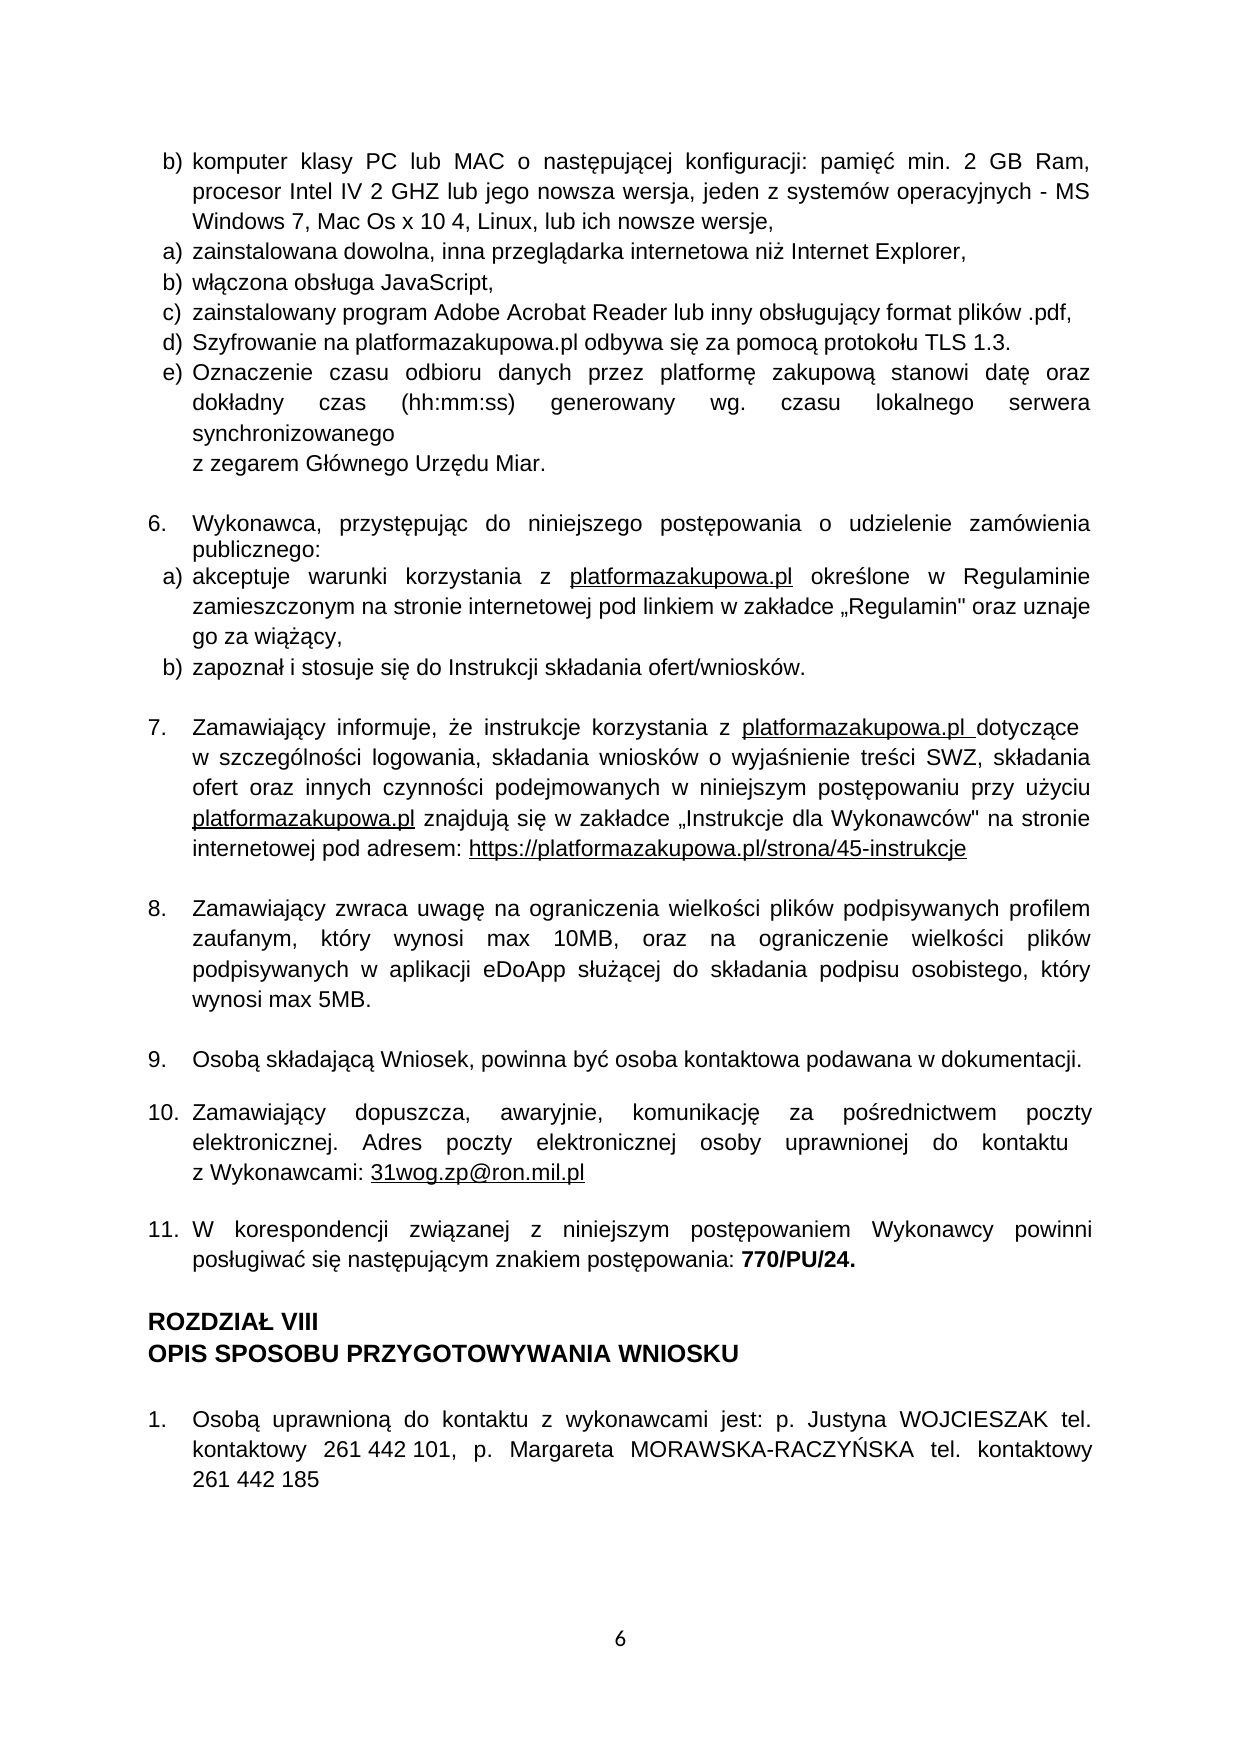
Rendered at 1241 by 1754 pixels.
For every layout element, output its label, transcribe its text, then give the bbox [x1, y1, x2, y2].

list włączona obsługa JavaScript, [162, 268, 1093, 295]
list zainstalowany program Adobe Acrobat Reader lub inny obsługujący format plików .pdf, [162, 299, 1093, 325]
list Zamawiający zwraca uwagę na ograniczenia wielkości plików podpisywanych profilem zaufanym, który wynosi max 10MB, oraz na ograniczenie wielkości plików podpisywanych w aplikacji eDoApp służącej do składania podpisu osobistego, który wynosi max 5MB. [148, 895, 1091, 1012]
list Osobą uprawnioną do kontaktu z wykonawcami jest: p. Justyna WOJCIESZAK tel. kontaktowy 261 442 101, p. Margareta MORAWSKA-RACZYŃSKA tel. kontaktowy 261 442 185 [148, 1406, 1093, 1492]
list Osobą składającą Wniosek, powinna być osoba kontaktowa podawana w dokumentacji. [148, 1046, 1093, 1072]
list Wykonawca, przystępując do niniejszego postępowania o udzielenie zamówienia publicznego: [148, 510, 1091, 563]
list Zamawiający informuje, że instrukcje korzystania z platformazakupowa.pl dotyczące w szczególności logowania, składania wniosków o wyjaśnienie treści SWZ, składania ofert oraz innych czynności podejmowanych w niniejszym postępowaniu przy użyciu platformazakupowa.pl znajdują się w zakładce „Instrukcje dla Wykonawców" na stronie internetowej pod adresem: https://platformazakupowa.pl/strona/45-instrukcje [148, 714, 1091, 861]
list zainstalowana dowolna, inna przeglądarka internetowa niż Internet Explorer, [162, 238, 1093, 264]
list Szyfrowanie na platformazakupowa.pl odbywa się za pomocą protokołu TLS 1.3. [162, 329, 1093, 355]
list OPIS SPOSOBU PRZYGOTOWYWANIA WNIOSKU [148, 1339, 1093, 1368]
list akceptuje warunki korzystania z platformazakupowa.pl określone w Regulaminie zamieszczonym na stronie internetowej pod linkiem w zakładce „Regulamin" oraz uznaje go za wiążący, [162, 563, 1091, 649]
list zapoznał i stosuje się do Instrukcji składania ofert/wniosków. [162, 653, 1093, 680]
list komputer klasy PC lub MAC o następującej konfiguracji: pamięć min. 2 GB Ram, procesor Intel IV 2 GHZ lub jego nowsza wersja, jeden z systemów operacyjnych - MS Windows 7, Mac Os x 10 4, Linux, lub ich nowsze wersje, [162, 148, 1091, 234]
list Zamawiający dopuszcza, awaryjnie, komunikację za pośrednictwem poczty elektronicznej. Adres poczty elektronicznej osoby uprawnionej do kontaktu z Wykonawcami: 31wog.zp@ron.mil.pl [148, 1099, 1093, 1186]
list Oznaczenie czasu odbioru danych przez platformę zakupową stanowi datę oraz dokładny czas (hh:mm:ss) generowany wg. czasu lokalnego serwera synchronizowanego z zegarem Głównego Urzędu Miar. [162, 359, 1091, 476]
list W korespondencji związanej z niniejszym postępowaniem Wykonawcy powinni posługiwać się następującym znakiem postępowania: 770/PU/24. [148, 1216, 1093, 1272]
list ROZDZIAŁ VIII [148, 1306, 1093, 1335]
